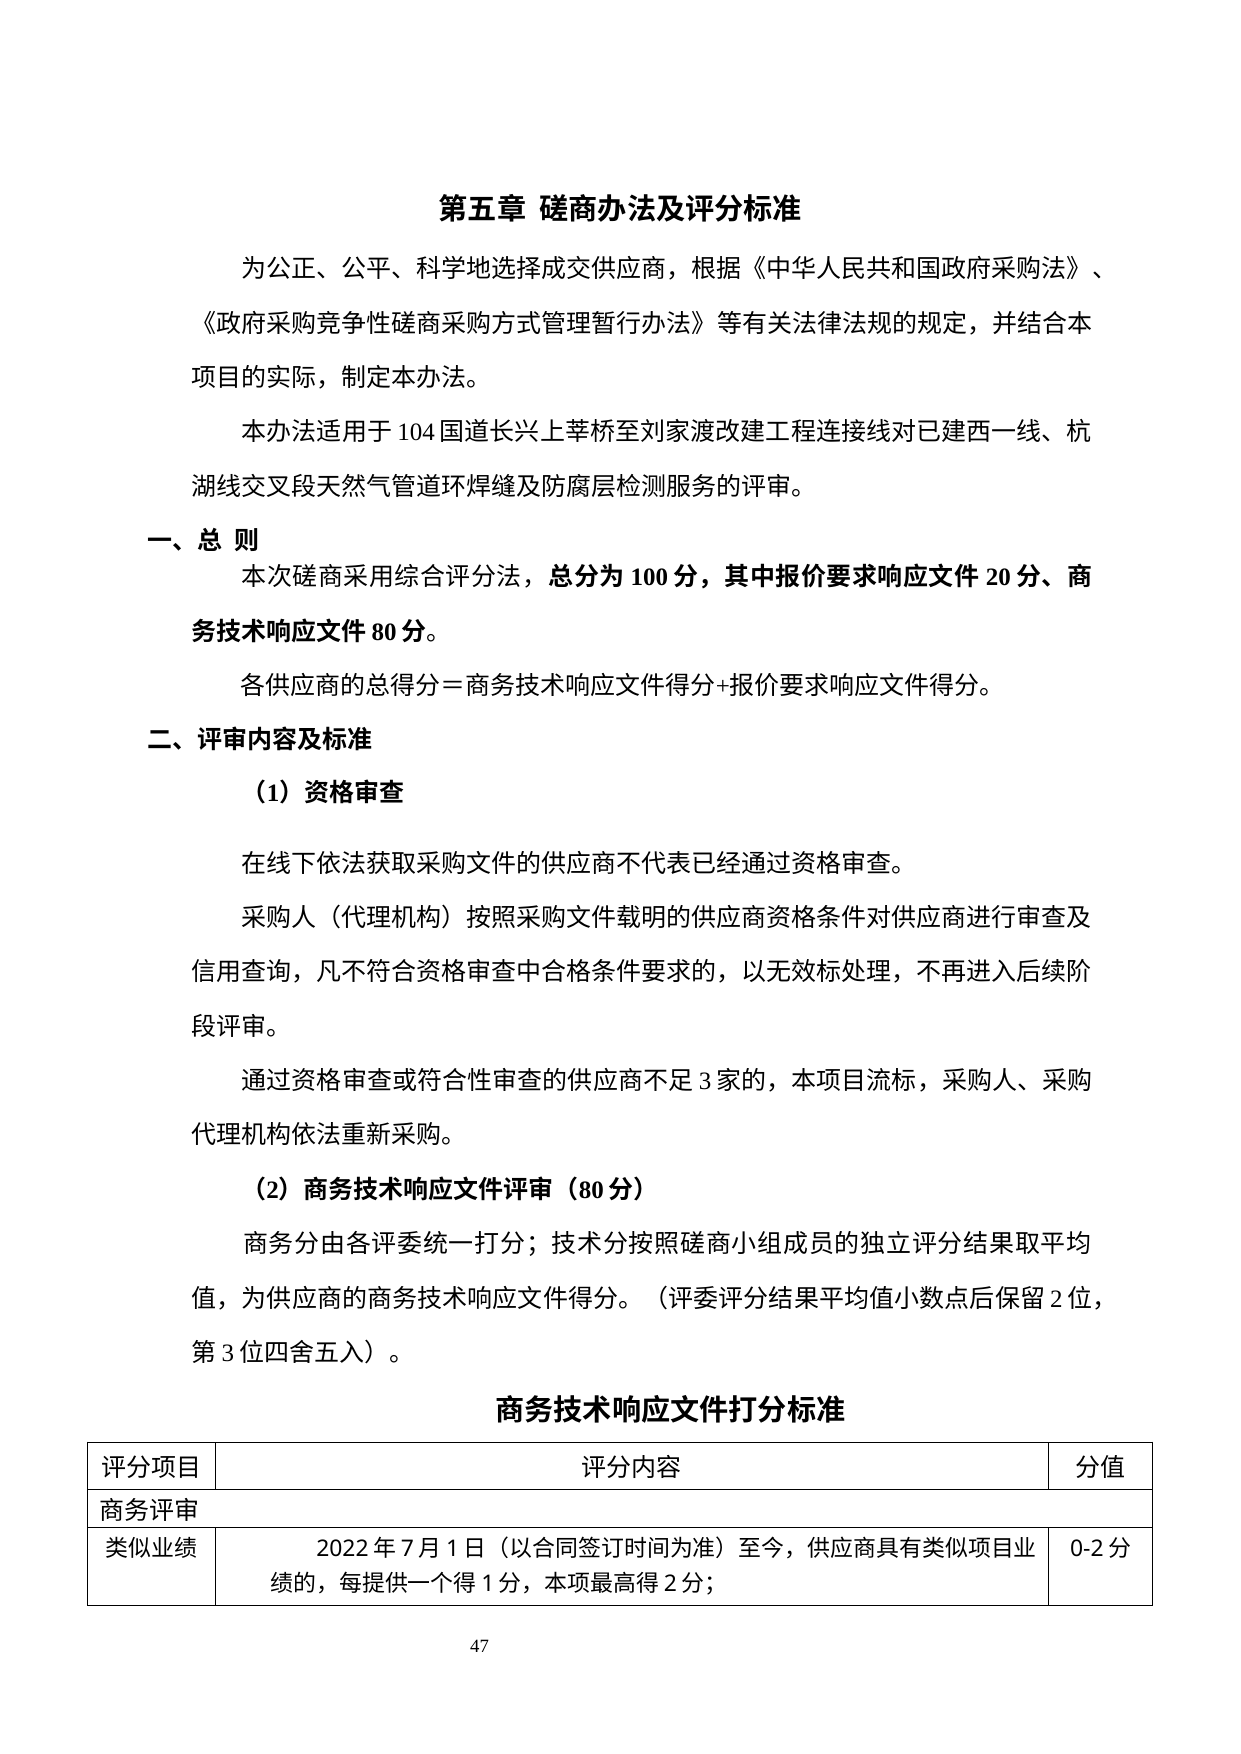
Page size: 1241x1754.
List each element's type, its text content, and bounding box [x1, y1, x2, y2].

table_header 评分项目 [88, 1443, 215, 1488]
text 第五章 磋商办法及评分标准 [148, 185, 1093, 228]
table_header 分值 [1049, 1443, 1152, 1488]
table_cell 0-2分 [1049, 1528, 1152, 1605]
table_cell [216, 1528, 1048, 1605]
text 商务分由各评委统一打分；技术分按照磋商小组成员的独立评分结果取平均值，为供应商的商务技术响应文件得分。（评委评分结果平均值小数点后保留2位，第3位四舍五入）。 [191, 1224, 1093, 1369]
table_cell 类似业绩 [88, 1528, 215, 1605]
text 一、总 则 [148, 521, 1093, 557]
text 采购人（代理机构）按照采购文件载明的供应商资格条件对供应商进行审查及信用查询，凡不符合资格审查中合格条件要求的，以无效标处理，不再进入后续阶段评审。 [191, 897, 1093, 1042]
text 本办法适用于104国道长兴上莘桥至刘家渡改建工程连接线对已建西一线、杭湖线交叉段天然气管道环焊缝及防腐层检测服务的评审。 [191, 412, 1093, 502]
text 各供应商的总得分＝商务技术响应文件得分+报价要求响应文件得分。 [191, 666, 1093, 702]
text 在线下依法获取采购文件的供应商不代表已经通过资格审查。 [191, 843, 1093, 879]
text 本次磋商采用综合评分法，总分为100分，其中报价要求响应文件20分、商务技术响应文件80分。 [191, 557, 1093, 647]
text 通过资格审查或符合性审查的供应商不足3家的，本项目流标，采购人、采购代理机构依法重新采购。 [191, 1061, 1093, 1151]
text （2）商务技术响应文件评审（80分） [197, 1169, 1093, 1206]
text 为公正、公平、科学地选择成交供应商，根据《中华人民共和国政府采购法》、《政府采购竞争性磋商采购方式管理暂行办法》等有关法律法规的规定，并结合本项目的实际，制定本办法。 [191, 249, 1093, 394]
text 二、评审内容及标准 [148, 720, 1093, 756]
text （1）资格审查 [191, 772, 1093, 809]
table_cell 商务评审 [88, 1490, 1152, 1527]
text 商务技术响应文件打分标准 [191, 1387, 1093, 1429]
table_header 评分内容 [216, 1443, 1048, 1488]
